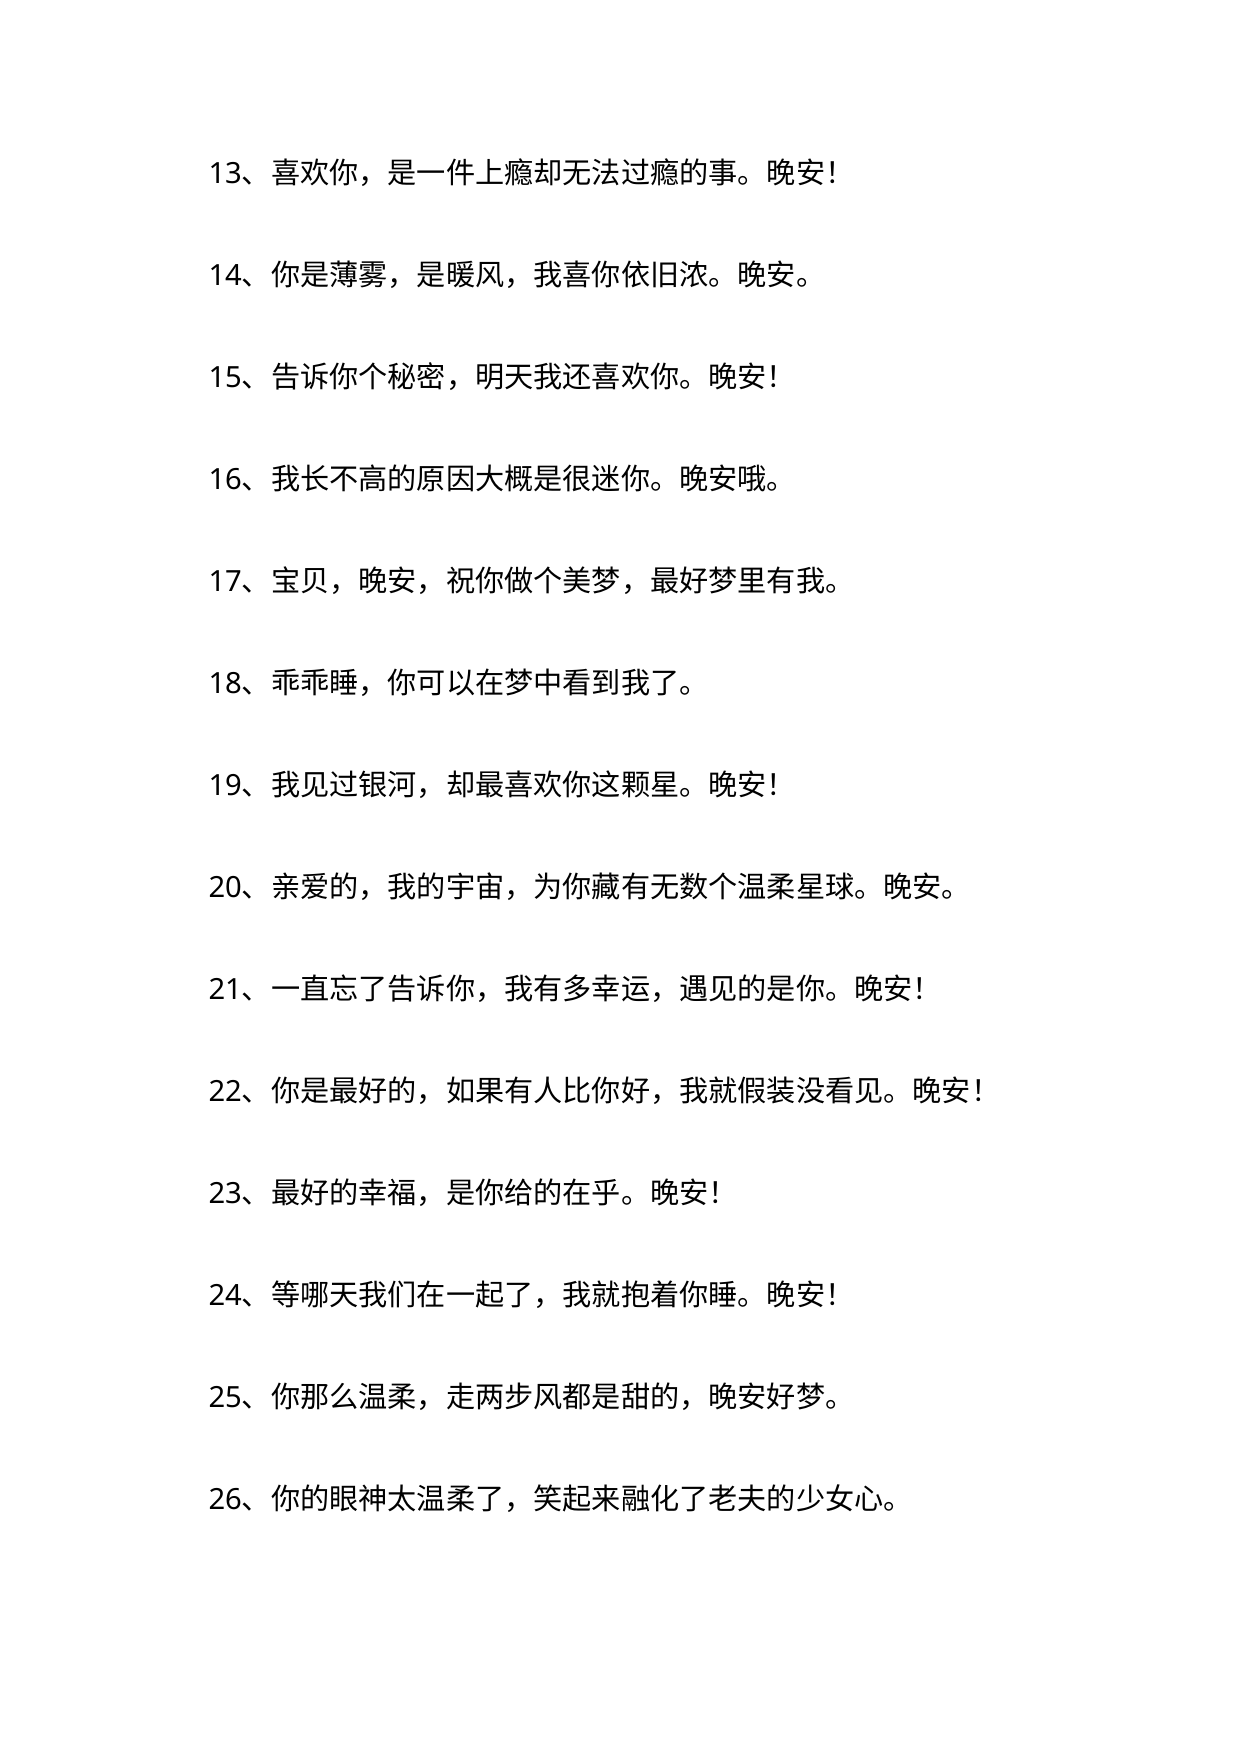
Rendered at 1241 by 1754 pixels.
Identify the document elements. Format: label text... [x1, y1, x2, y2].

text 15、告诉你个秘密，明天我还喜欢你。晚安！ [150, 354, 1090, 396]
text 20、亲爱的，我的宇宙，为你藏有无数个温柔星球。晚安。 [150, 864, 1090, 906]
text 21、一直忘了告诉你，我有多幸运，遇见的是你。晚安！ [150, 966, 1090, 1008]
text 22、你是最好的，如果有人比你好，我就假装没看见。晚安！ [150, 1068, 1090, 1110]
text 16、我长不高的原因大概是很迷你。晚安哦。 [150, 456, 1090, 498]
text 26、你的眼神太温柔了，笑起来融化了老夫的少女心。 [150, 1476, 1090, 1518]
text 24、等哪天我们在一起了，我就抱着你睡。晚安！ [150, 1272, 1090, 1314]
text 19、我见过银河，却最喜欢你这颗星。晚安！ [150, 762, 1090, 804]
text 23、最好的幸福，是你给的在乎。晚安！ [150, 1170, 1090, 1212]
text 18、乖乖睡，你可以在梦中看到我了。 [150, 660, 1090, 702]
text 25、你那么温柔，走两步风都是甜的，晚安好梦。 [150, 1374, 1090, 1416]
text 14、你是薄雾，是暖风，我喜你依旧浓。晚安。 [150, 252, 1090, 294]
text 17、宝贝，晚安，祝你做个美梦，最好梦里有我。 [150, 558, 1090, 600]
text 13、喜欢你，是一件上瘾却无法过瘾的事。晚安！ [150, 150, 1090, 192]
